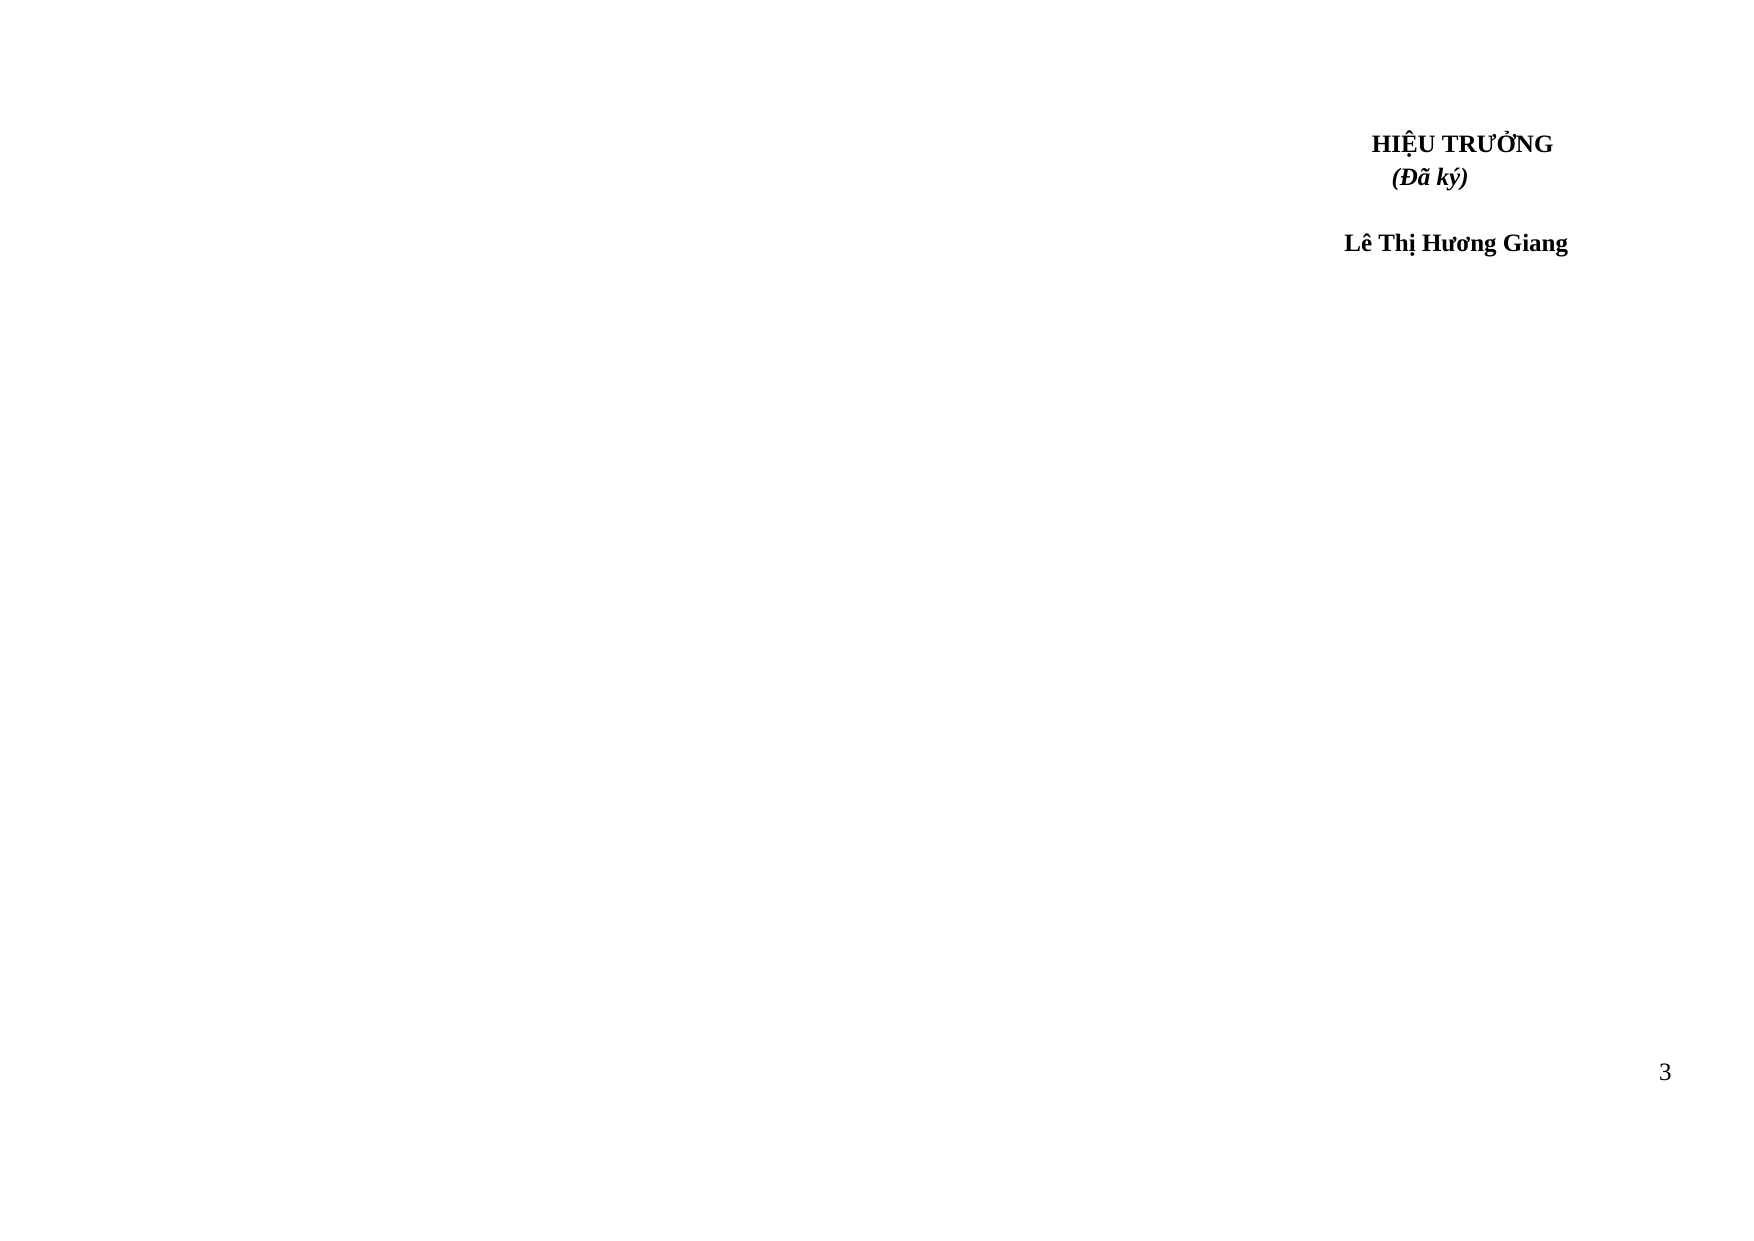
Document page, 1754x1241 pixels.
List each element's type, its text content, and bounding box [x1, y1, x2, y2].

text Lê Thị Hương Giang [201, 228, 1574, 257]
text (Đã ký) [201, 162, 1574, 191]
text HIỆU TRƯỞNG [201, 129, 1574, 158]
